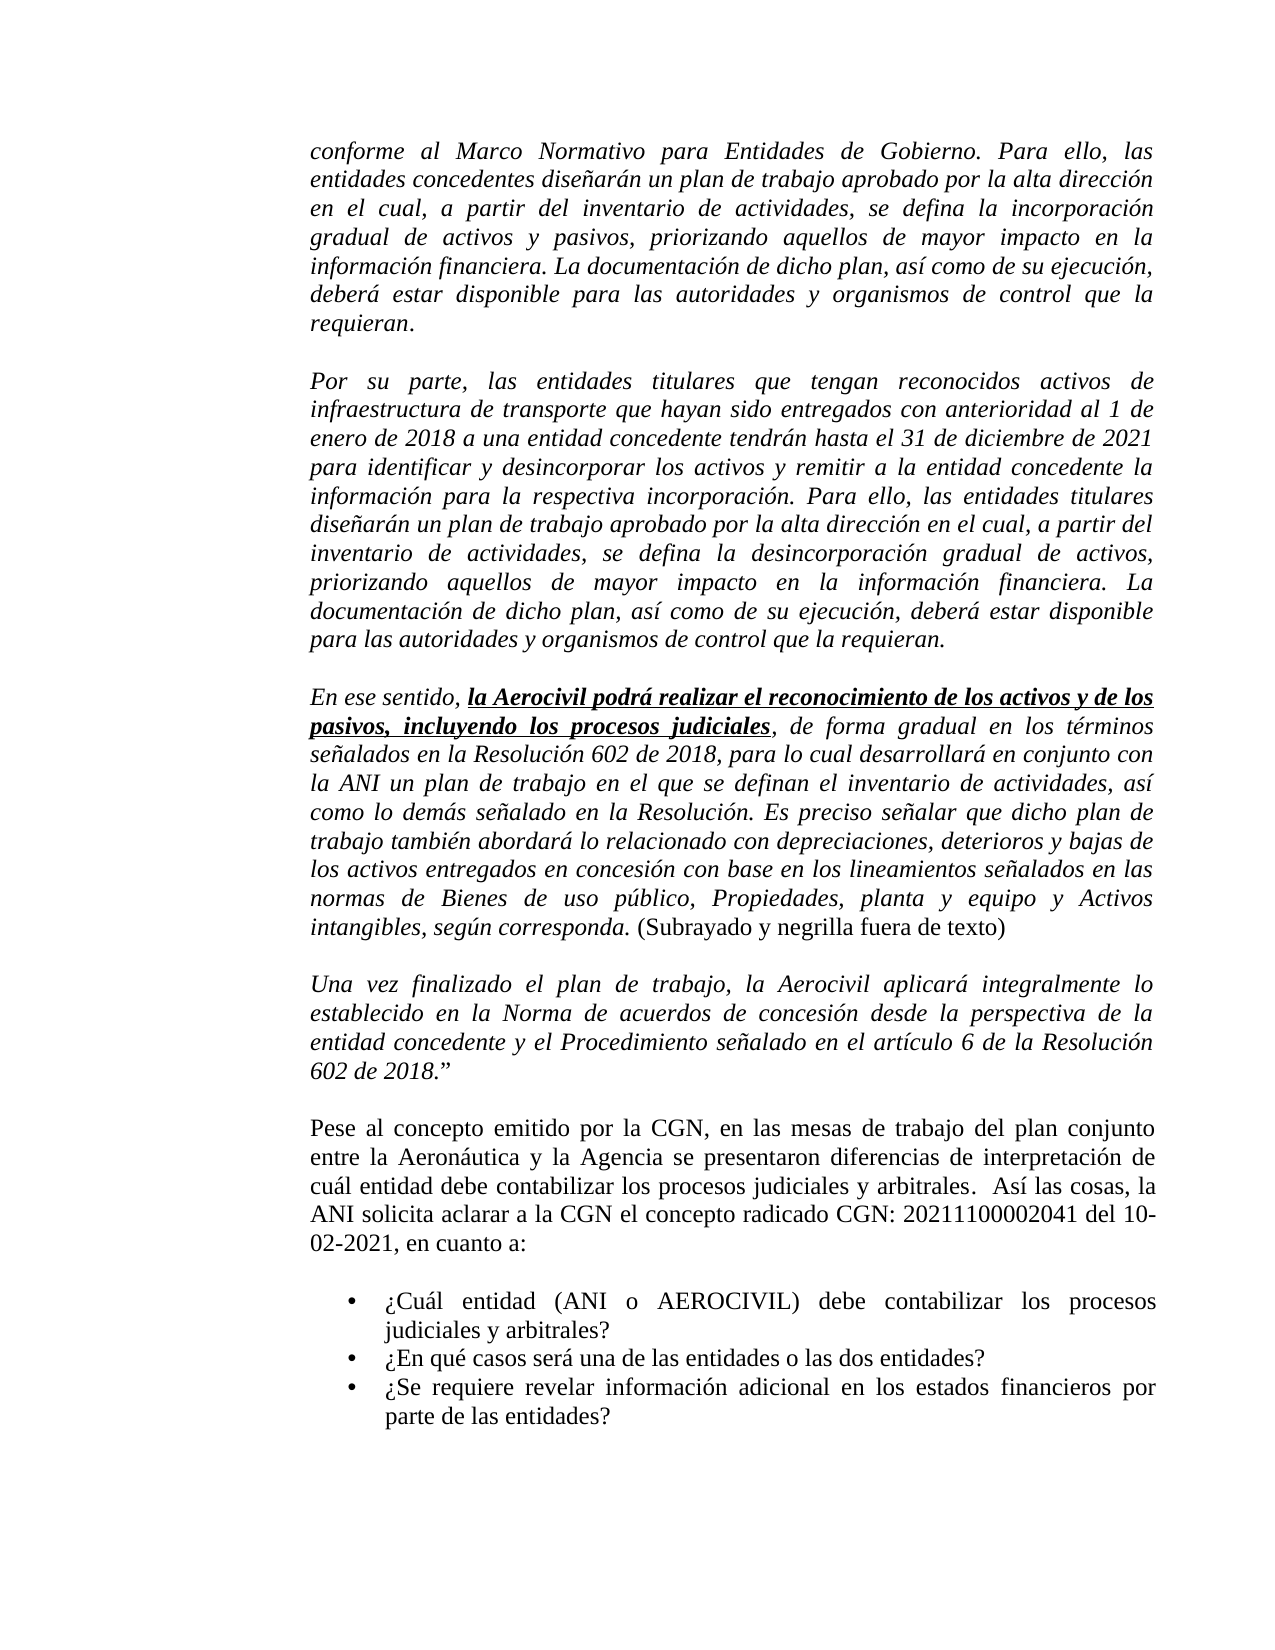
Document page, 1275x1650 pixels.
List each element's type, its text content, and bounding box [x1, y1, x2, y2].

text Por su parte, las entidades titulares que tengan reconocidos activos de infraestructura de transporte que hayan sido entregados con anterioridad al 1 de enero de 2018 a una entidad concedente tendrán hasta el 31 de diciembre de 2021 para identificar y desincorporar los activos y remitir a la entidad concedente la información para la respectiva incorporación. Para ello, las entidades titulares diseñarán un plan de trabajo aprobado por la alta dirección en el cual, a partir del inventario de actividades, se defina la desincorporación gradual de activos, priorizando aquellos de mayor impacto en la información financiera. La documentación de dicho plan, así como de su ejecución, deberá estar disponible para las autoridades y organismos de control que la requieran. [310, 366, 1157, 653]
text Una vez finalizado el plan de trabajo, la Aerocivil aplicará integralmente lo establecido en la Norma de acuerdos de concesión desde la perspectiva de la entidad concedente y el Procedimiento señalado en el artículo 6 de la Resolución 602 de 2018.” [310, 969, 1157, 1084]
list ¿Se requiere revelar información adicional en los estados financieros por parte de las entidades? [347, 1372, 1157, 1430]
text Pese al concepto emitido por la CGN, en las mesas de trabajo del plan conjunto entre la Aeronáutica y la Agencia se presentaron diferencias de interpretación de cuál entidad debe contabilizar los procesos judiciales y arbitrales. Así las cosas, la ANI solicita aclarar a la CGN el concepto radicado CGN: 20211100002041 del 10-02-2021, en cuanto a: [310, 1113, 1157, 1257]
list ¿Cuál entidad (ANI o AEROCIVIL) debe contabilizar los procesos judiciales y arbitrales? [347, 1286, 1157, 1343]
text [310, 136, 1157, 337]
text En ese sentido, la Aerocivil podrá realizar el reconocimiento de los activos y de los pasivos, incluyendo los procesos judiciales, de forma gradual en los términos señalados en la Resolución 602 de 2018, para lo cual desarrollará en conjunto con la ANI un plan de trabajo en el que se definan el inventario de actividades, así como lo demás señalado en la Resolución. Es preciso señalar que dicho plan de trabajo también abordará lo relacionado con depreciaciones, deterioros y bajas de los activos entregados en concesión con base en los lineamientos señalados en las normas de Bienes de uso público, Propiedades, planta y equipo y Activos intangibles, según corresponda. (Subrayado y negrilla fuera de texto) [310, 682, 1157, 941]
list ¿En qué casos será una de las entidades o las dos entidades? [347, 1343, 1157, 1372]
